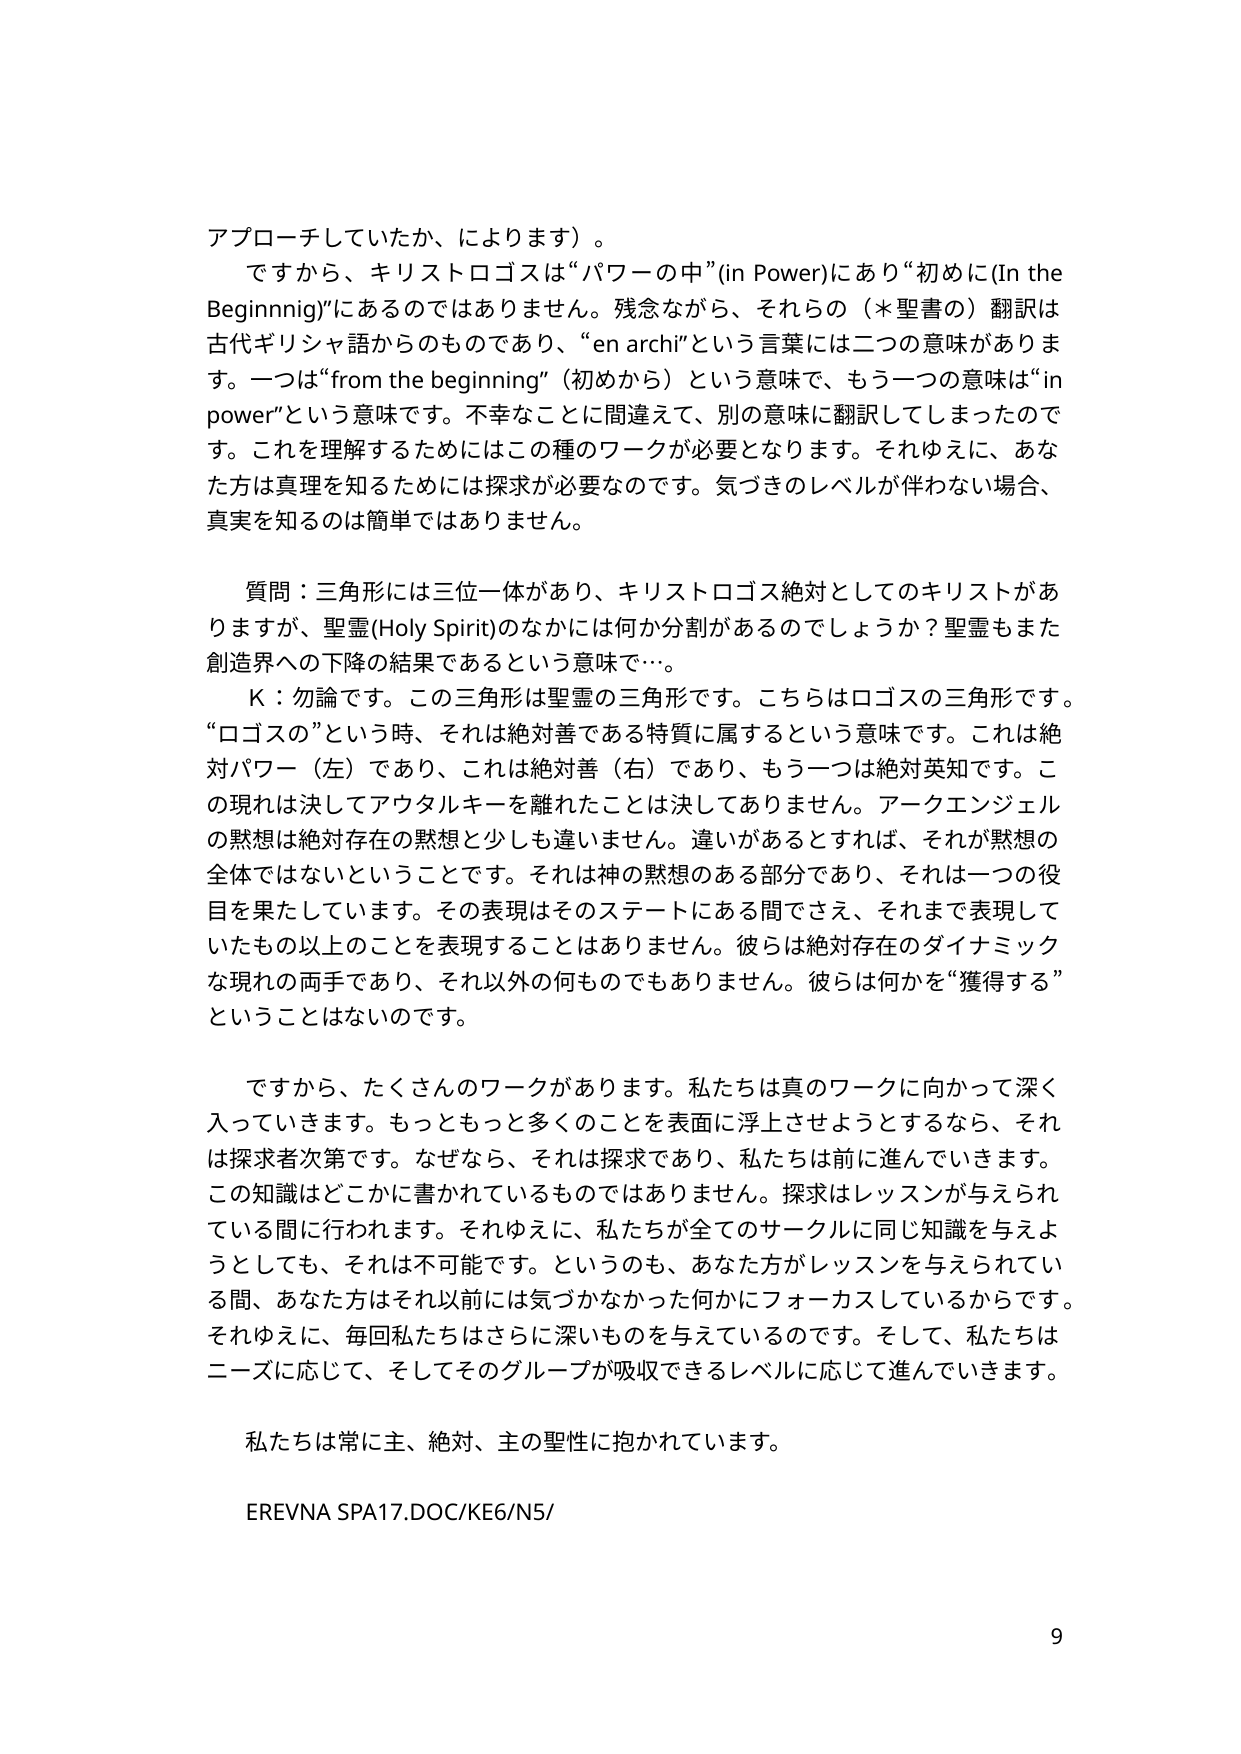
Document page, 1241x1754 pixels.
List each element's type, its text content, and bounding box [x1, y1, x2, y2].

text ですから、たくさんのワークがあります。私たちは真のワークに向かって深く入っていきます。もっともっと多くのことを表面に浮上させようとするなら、それは探求者次第です。なぜなら、それは探求であり、私たちは前に進んでいきます。この知識はどこかに書かれているものではありません。探求はレッスンが与えられている間に行われます。それゆえに、私たちが全てのサークルに同じ知識を与えようとしても、それは不可能です。というのも、あなた方がレッスンを与えられている間、あなた方はそれ以前には気づかなかった何かにフォーカスしているからです。それゆえに、毎回私たちはさらに深いものを与えているのです。そして、私たちはニーズに応じて、そしてそのグループが吸収できるレベルに応じて進んでいきます。 [206, 1069, 1063, 1388]
text ですから、キリストロゴスは“パワーの中”(in Power)にあり“初めに(In the Beginnnig)”にあるのではありません。残念ながら、それらの（＊聖書の）翻訳は古代ギリシャ語からのものであり、“en archi”という言葉には二つの意味があります。一つは“from the beginning”（初めから）という意味で、もう一つの意味は“in power”という意味です。不幸なことに間違えて、別の意味に翻訳してしまったのです。これを理解するためにはこの種のワークが必要となります。それゆえに、あなた方は真理を知るためには探求が必要なのです。気づきのレベルが伴わない場合、真実を知るのは簡単ではありません。 [206, 254, 1063, 538]
text 質問：三角形には三位一体があり、キリストロゴス絶対としてのキリストがありますが、聖霊(Holy Spirit)のなかには何か分割があるのでしょうか？聖霊もまた創造界への下降の結果であるという意味で…。 [206, 573, 1063, 679]
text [206, 219, 1063, 254]
text 私たちは常に主、絶対、主の聖性に抱かれています。 [206, 1423, 1063, 1458]
text Ｋ：勿論です。この三角形は聖霊の三角形です。こちらはロゴスの三角形です。“ロゴスの”という時、それは絶対善である特質に属するという意味です。これは絶対パワー（左）であり、これは絶対善（右）であり、もう一つは絶対英知です。この現れは決してアウタルキーを離れたことは決してありません。アークエンジェルの黙想は絶対存在の黙想と少しも違いません。違いがあるとすれば、それが黙想の全体ではないということです。それは神の黙想のある部分であり、それは一つの役目を果たしています。その表現はそのステートにある間でさえ、それまで表現していたもの以上のことを表現することはありません。彼らは絶対存在のダイナミックな現れの両手であり、それ以外の何ものでもありません。彼らは何かを“獲得する”ということはないのです。 [206, 679, 1063, 1033]
text EREVNA SPA17.DOC/KE6/N5/ [206, 1494, 1063, 1529]
